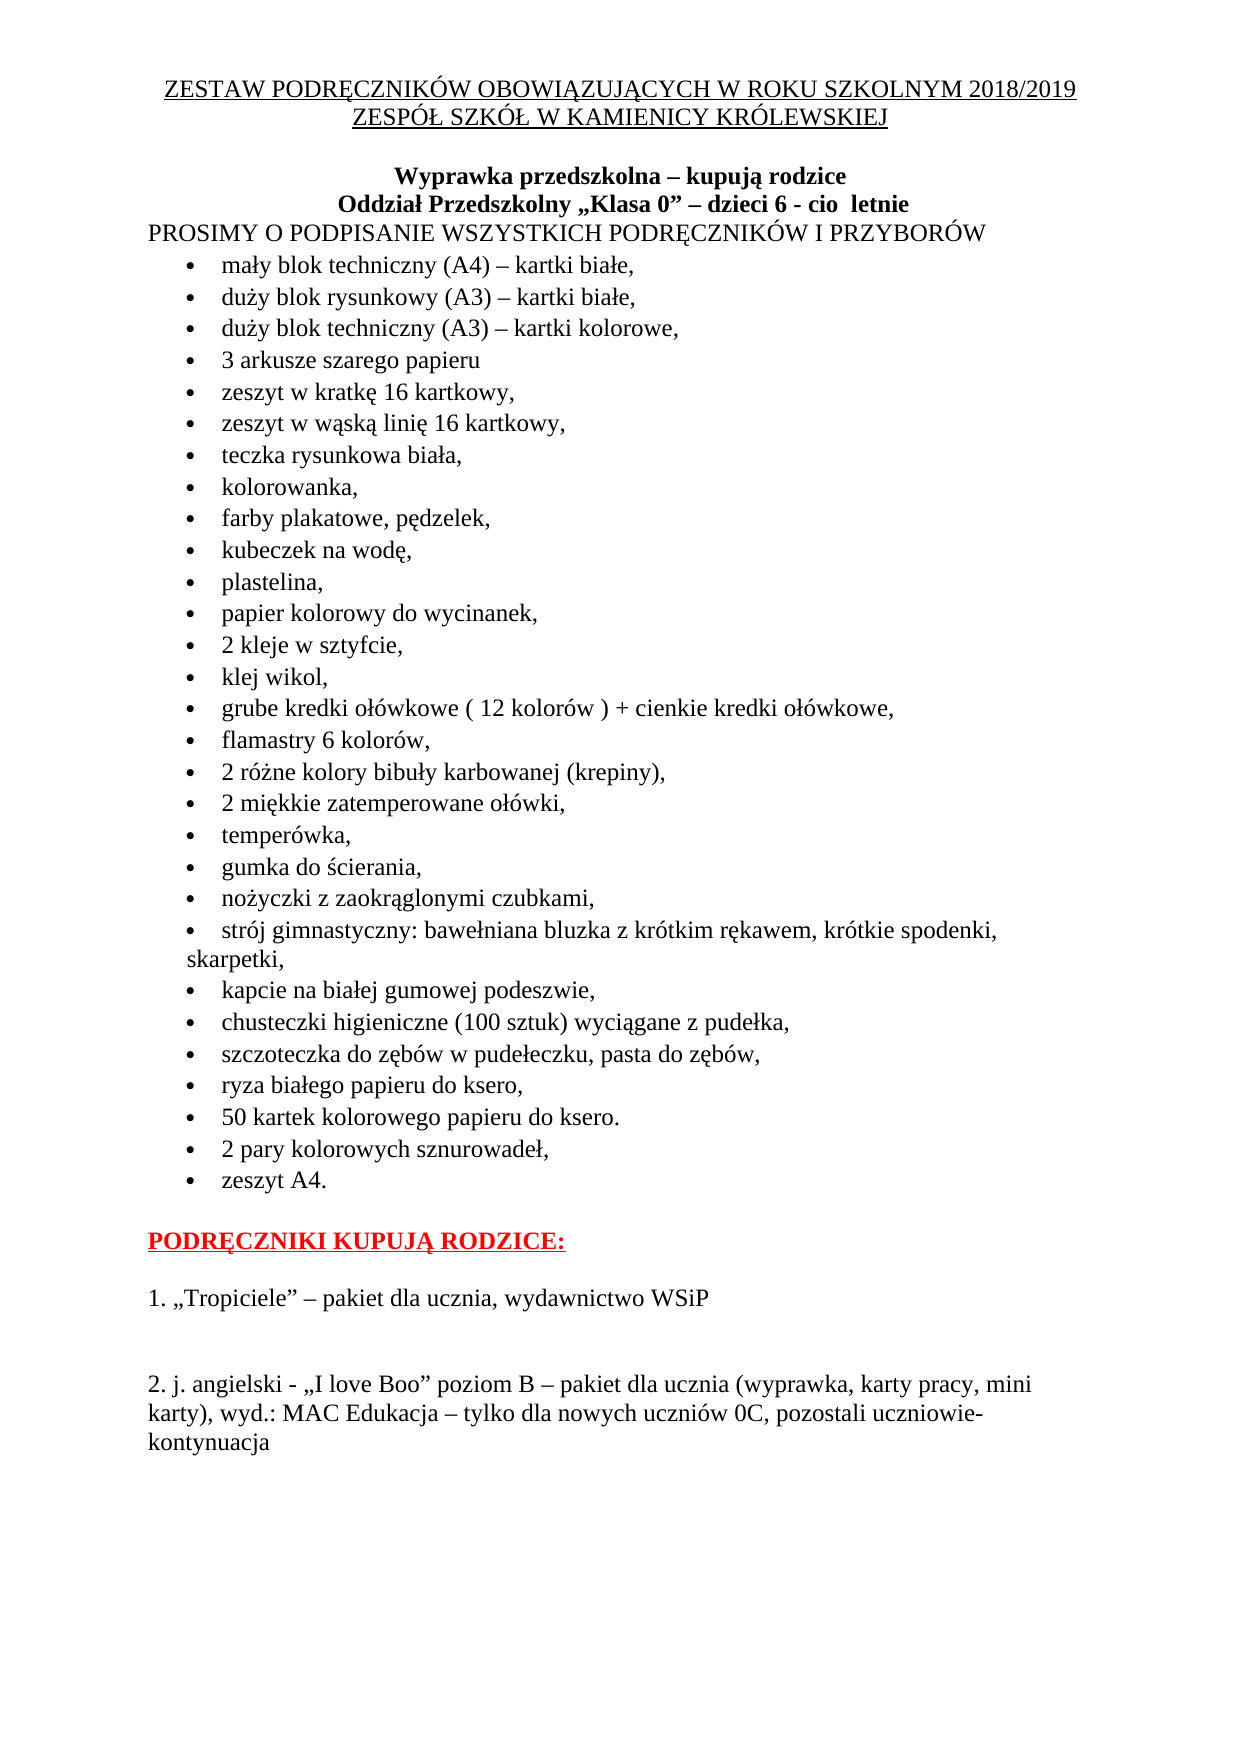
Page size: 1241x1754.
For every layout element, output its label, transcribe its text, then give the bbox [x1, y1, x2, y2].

list szczoteczka do zębów w pudełeczku, pasta do zębów, [187, 1039, 1093, 1067]
list ryza białego papieru do ksero, [187, 1070, 1093, 1099]
list zeszyt w wąską linię 16 kartkowy, [187, 408, 1093, 437]
text PODRĘCZNIKI KUPUJĄ RODZICE: [148, 1226, 1093, 1254]
list nożyczki z zaokrąglonymi czubkami, [187, 883, 1093, 912]
list duży blok techniczny (A3) – kartki kolorowe, [187, 313, 1093, 342]
text 1. „Tropiciele” – pakiet dla ucznia, wydawnictwo WSiP [148, 1283, 1093, 1312]
list duży blok rysunkowy (A3) – kartki białe, [187, 282, 1093, 310]
list kapcie na białej gumowej podeszwie, [187, 975, 1093, 1004]
list kolorowanka, [187, 472, 1093, 500]
list papier kolorowy do wycinanek, [187, 598, 1093, 627]
list temperówka, [187, 820, 1093, 849]
list klej wikol, [187, 662, 1093, 690]
list strój gimnastyczny: bawełniana bluzka z krótkim rękawem, krótkie spodenki, skarpetki, [187, 915, 1093, 972]
text Oddział Przedszkolny „Klasa 0” – dzieci 6 - cio letnie [148, 189, 1093, 218]
list 2 kleje w sztyfcie, [187, 630, 1093, 659]
list 3 arkusze szarego papieru [187, 345, 1093, 374]
list chusteczki higieniczne (100 sztuk) wyciągane z pudełka, [187, 1007, 1093, 1036]
text 2. j. angielski - „I love Boo” poziom B – pakiet dla ucznia (wyprawka, karty pracy, mini karty), wyd.: MAC Edukacja – tylko dla nowych uczniów 0C, pozostali uczniowie- kontynuacja [148, 1369, 1093, 1456]
list kubeczek na wodę, [187, 535, 1093, 564]
list plastelina, [187, 567, 1093, 595]
list 2 miękkie zatemperowane ołówki, [187, 788, 1093, 817]
text Wyprawka przedszkolna – kupują rodzice [148, 161, 1093, 189]
text PROSIMY O PODPISANIE WSZYSTKICH PODRĘCZNIKÓW I PRZYBORÓW [148, 218, 1093, 247]
list gumka do ścierania, [187, 852, 1093, 880]
list zeszyt A4. [187, 1165, 1093, 1194]
list 50 kartek kolorowego papieru do ksero. [187, 1102, 1093, 1131]
list zeszyt w kratkę 16 kartkowy, [187, 377, 1093, 405]
list farby plakatowe, pędzelek, [187, 503, 1093, 532]
list grube kredki ołówkowe ( 12 kolorów ) + cienkie kredki ołówkowe, [187, 693, 1093, 722]
list teczka rysunkowa biała, [187, 440, 1093, 469]
list flamastry 6 kolorów, [187, 725, 1093, 754]
list 2 pary kolorowych sznurowadeł, [187, 1134, 1093, 1162]
list 2 różne kolory bibuły karbowanej (krepiny), [187, 757, 1093, 785]
list mały blok techniczny (A4) – kartki białe, [187, 250, 1093, 279]
